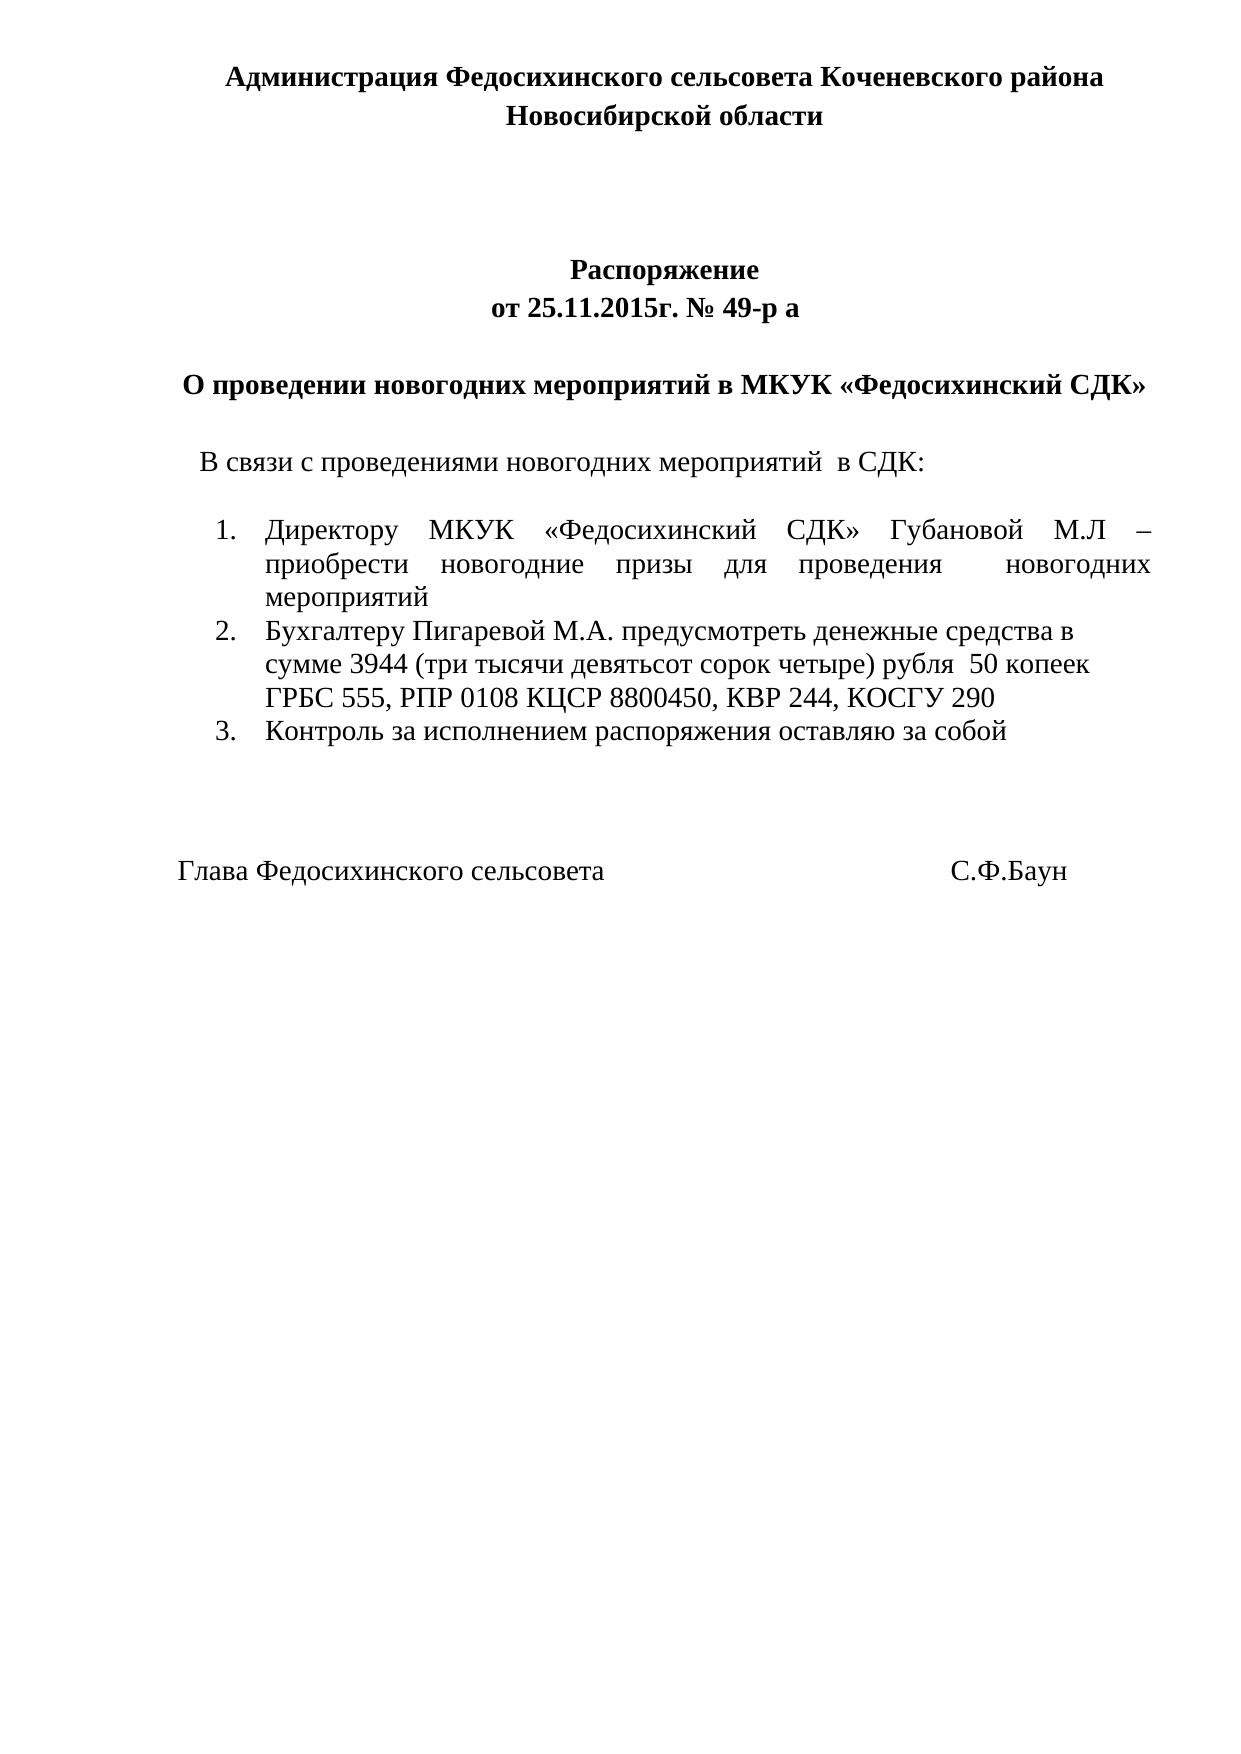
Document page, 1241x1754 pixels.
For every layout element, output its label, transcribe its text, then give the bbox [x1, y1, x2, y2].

text О проведении новогодних мероприятий в МКУК «Федосихинский СДК» [177, 367, 1152, 401]
text Глава Федосихинского сельсовета С.Ф.Баун [177, 853, 1152, 887]
list Бухгалтеру Пигаревой М.А. предусмотреть денежные средства в сумме 3944 (три тысячи девятьсот сорок четыре) рубля 50 копеек ГРБС 555, РПР 0108 КЦСР 8800450, КВР 244, КОСГУ 290 [215, 613, 1152, 713]
text Распоряжение [177, 252, 1152, 285]
list Директору МКУК «Федосихинский СДК» Губановой М.Л – приобрести новогодние призы для проведения новогодних мероприятий [215, 512, 1152, 613]
list Контроль за исполнением распоряжения оставляю за собой [215, 713, 1152, 747]
text В связи с проведениями новогодних мероприятий в СДК: [177, 444, 1152, 478]
text Администрация Федосихинского сельсовета Коченевского района Новосибирской области [177, 59, 1152, 131]
text от 25.11.2015г. № 49-р а [177, 290, 1152, 324]
